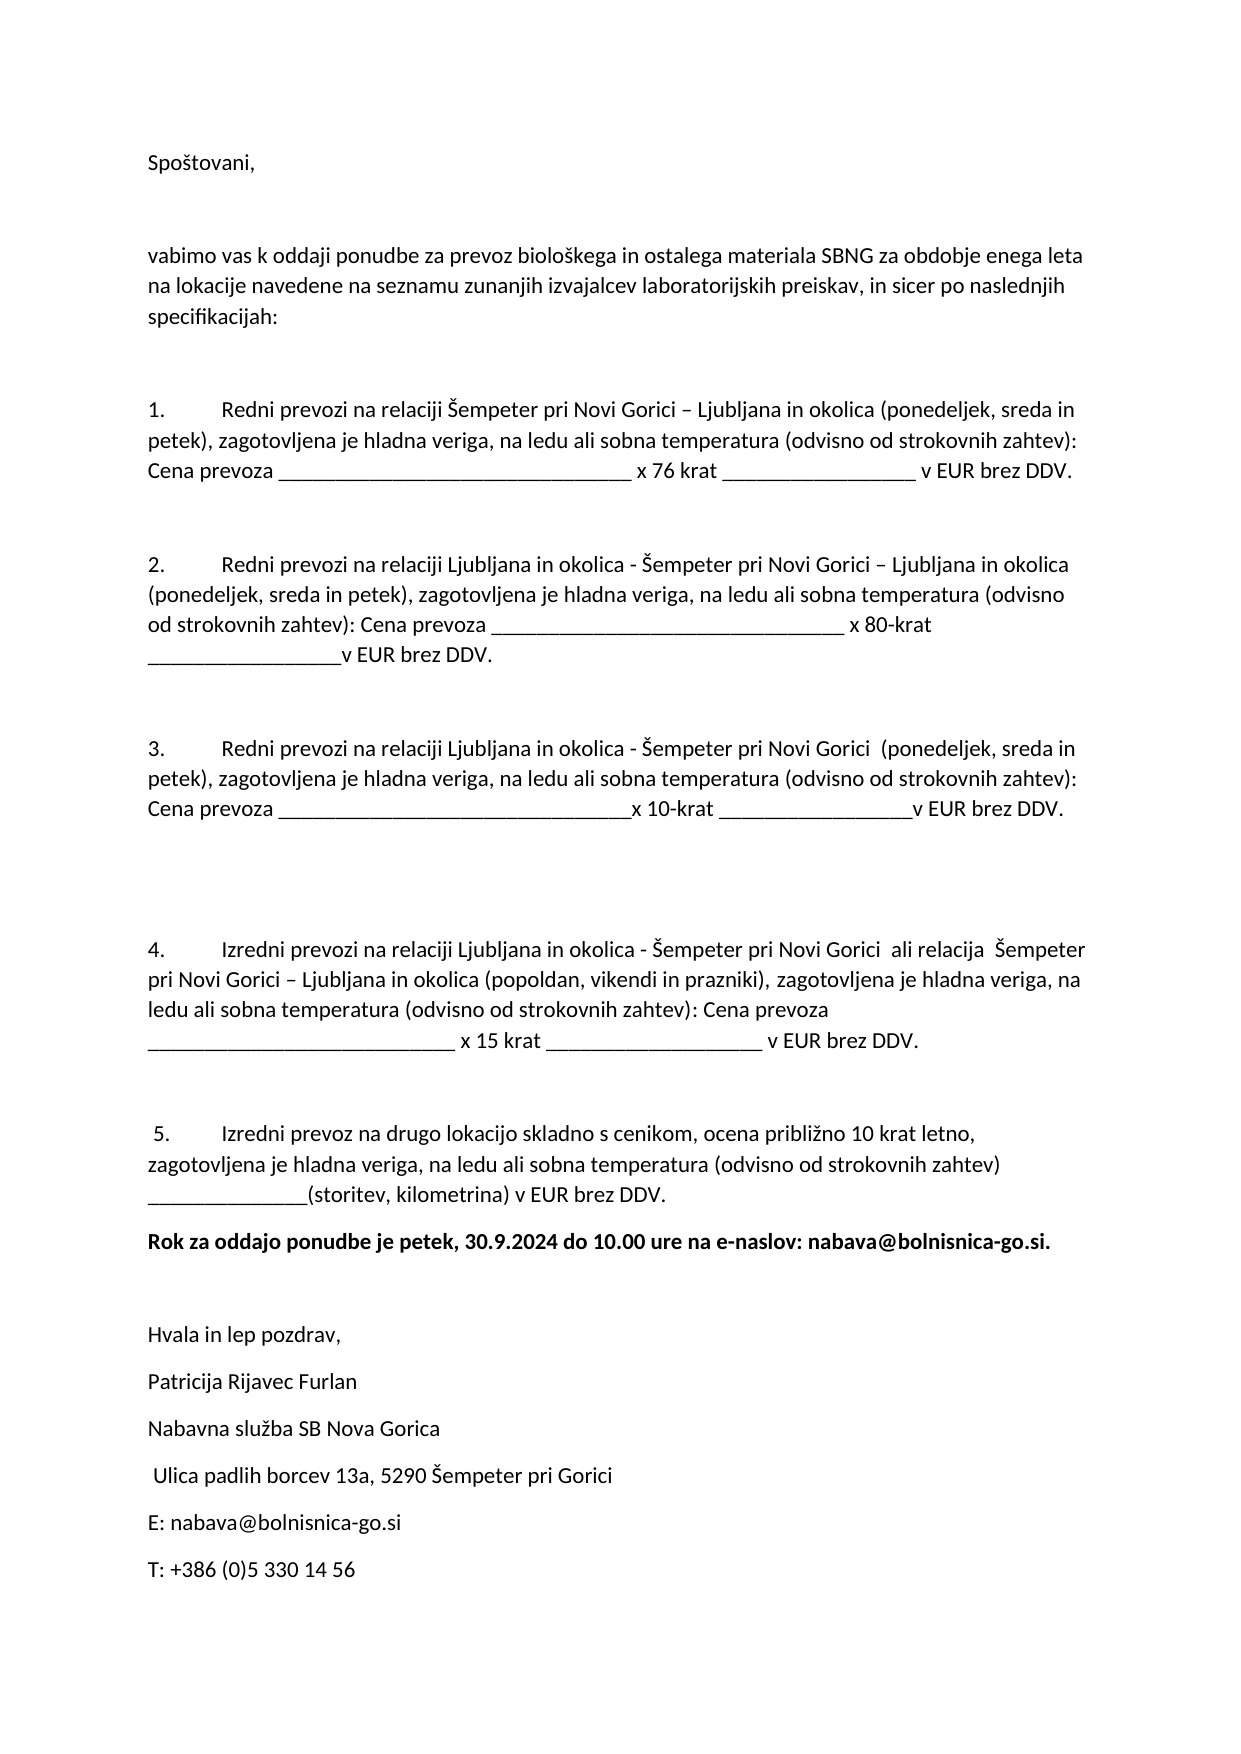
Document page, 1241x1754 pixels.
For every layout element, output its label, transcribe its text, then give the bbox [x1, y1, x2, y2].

text vabimo vas k oddaji ponudbe za prevoz biološkega in ostalega materiala SBNG za obdobje enega leta na lokacije navedene na seznamu zunanjih izvajalcev laboratorijskih preiskav, in sicer po naslednjih specifikacijah: [148, 241, 1093, 330]
text Hvala in lep pozdrav, [148, 1321, 1093, 1348]
text T: +386 (0)5 330 14 56 [148, 1555, 1093, 1583]
text Ulica padlih borcev 13a, 5290 Šempeter pri Gorici [148, 1461, 1093, 1489]
text 1. Redni prevozi na relaciji Šempeter pri Novi Gorici – Ljubljana in okolica (ponedeljek, sreda in petek), zagotovljena je hladna veriga, na ledu ali sobna temperatura (odvisno od strokovnih zahtev): Cena prevoza _______________________________ x 76 krat _________________ v EUR brez DDV. [148, 396, 1093, 484]
text 4. Izredni prevozi na relaciji Ljubljana in okolica - Šempeter pri Novi Gorici ali relacija Šempeter pri Novi Gorici – Ljubljana in okolica (popoldan, vikendi in prazniki), zagotovljena je hladna veriga, na ledu ali sobna temperatura (odvisno od strokovnih zahtev): Cena prevoza ___________________________ x 15 krat ___________________ v EUR brez DDV. [148, 935, 1093, 1054]
text 5. Izredni prevoz na drugo lokacijo skladno s cenikom, ocena približno 10 krat letno, zagotovljena je hladna veriga, na ledu ali sobna temperatura (odvisno od strokovnih zahtev) ______________(storitev, kilometrina) v EUR brez DDV. [148, 1119, 1093, 1208]
text Nabavna služba SB Nova Gorica [148, 1414, 1093, 1442]
text Spoštovani, [148, 148, 1093, 176]
text Rok za oddajo ponudbe je petek, 30.9.2024 do 10.00 ure na e-naslov: nabava@bolnisnica-go.si. [148, 1227, 1093, 1255]
text 3. Redni prevozi na relaciji Ljubljana in okolica - Šempeter pri Novi Gorici (ponedeljek, sreda in petek), zagotovljena je hladna veriga, na ledu ali sobna temperatura (odvisno od strokovnih zahtev): Cena prevoza _______________________________x 10-krat _________________v EUR brez DDV. [148, 734, 1093, 822]
text Patricija Rijavec Furlan [148, 1367, 1093, 1395]
text 2. Redni prevozi na relaciji Ljubljana in okolica - Šempeter pri Novi Gorici – Ljubljana in okolica (ponedeljek, sreda in petek), zagotovljena je hladna veriga, na ledu ali sobna temperatura (odvisno od strokovnih zahtev): Cena prevoza _______________________________ x 80-krat _________________v EUR brez DDV. [148, 550, 1093, 668]
text E: nabava@bolnisnica-go.si [148, 1508, 1093, 1536]
